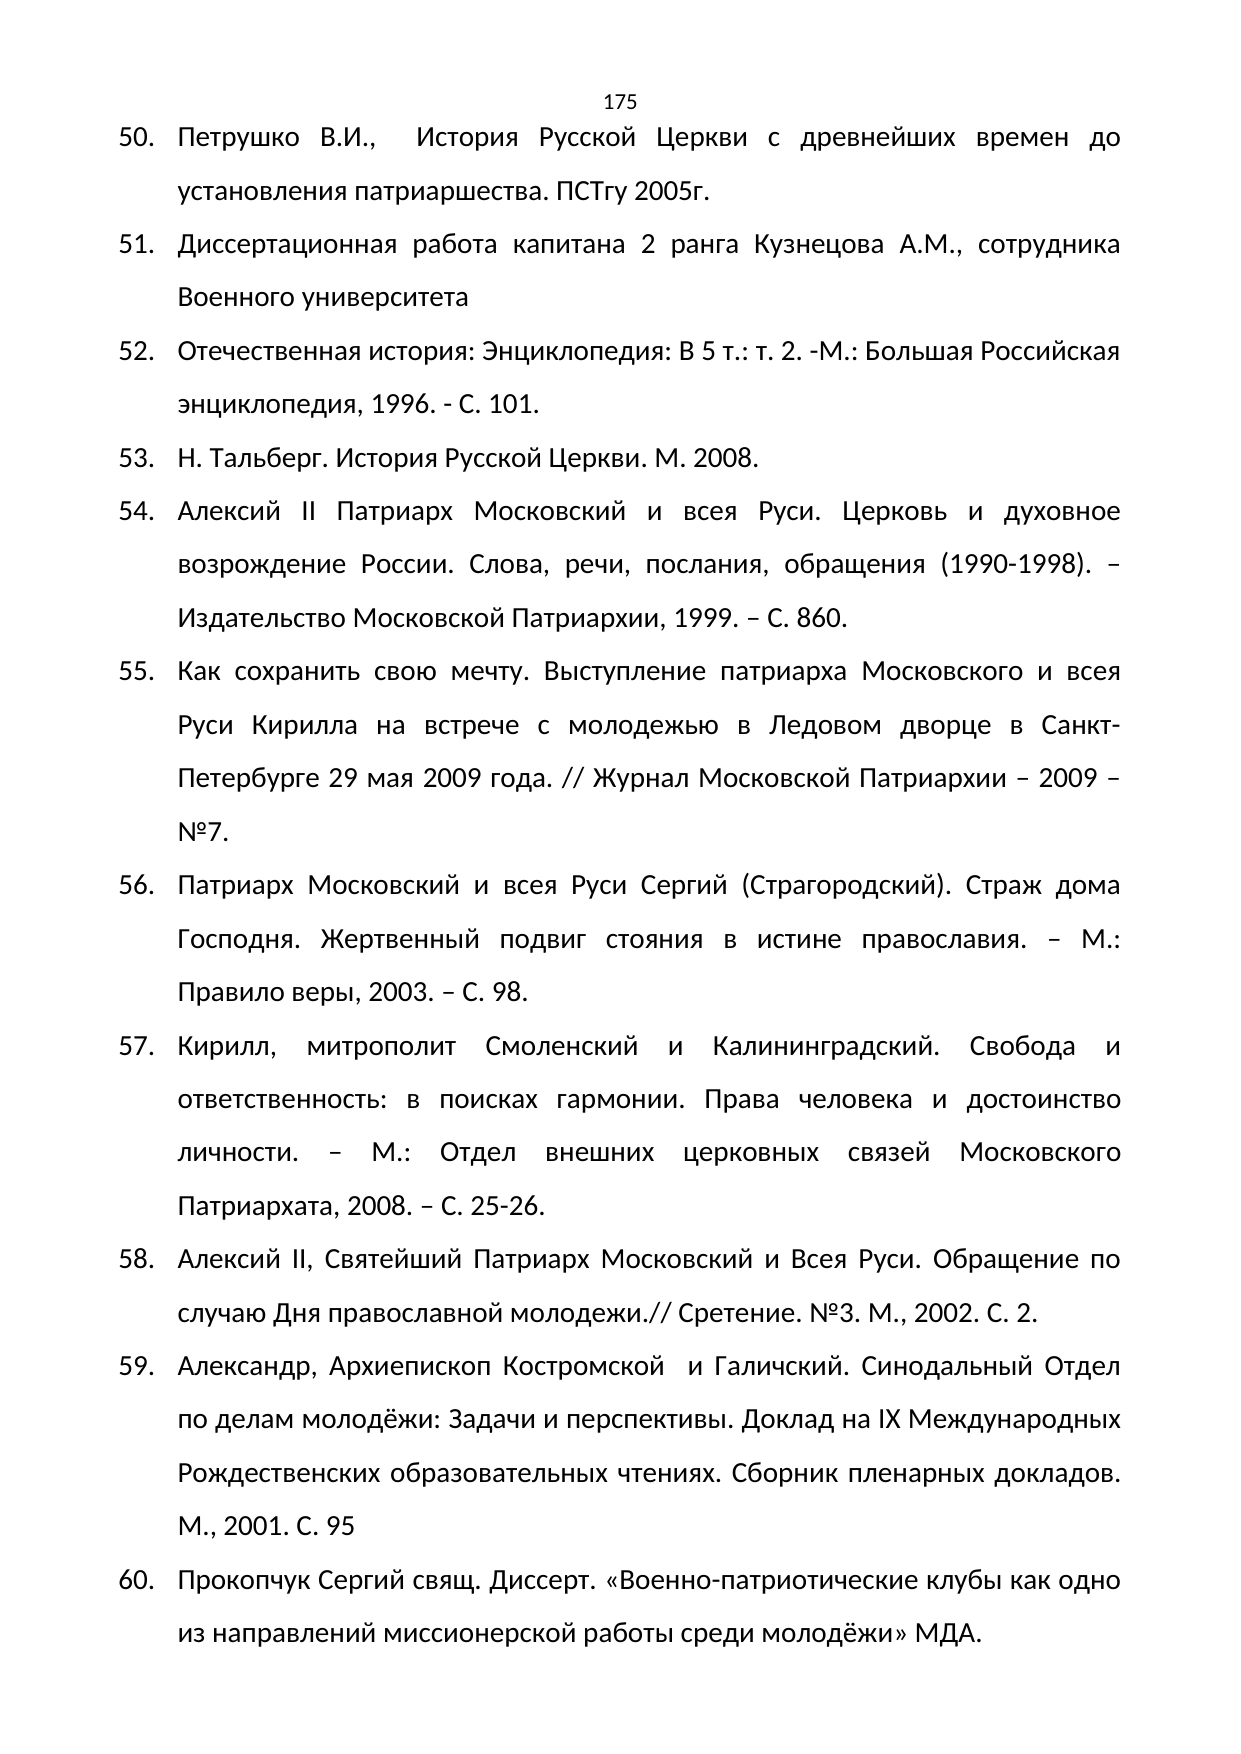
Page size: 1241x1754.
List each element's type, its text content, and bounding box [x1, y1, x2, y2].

list Александр, Архиепископ Костромской и Галичский. Синодальный Отдел по делам молодёжи: Задачи и перспективы. Доклад на IX Международных Рождественских образовательных чтениях. Сборник пленарных докладов. М., 2001. С. 95 [118, 1347, 1122, 1543]
list Отечественная история: Энциклопедия: В 5 т.: т. 2. -М.: Большая Российская энциклопедия, 1996. - С. 101. [118, 332, 1122, 421]
list Алексий II Патриарх Московский и всея Руси. Церковь и духовное возрождение России. Слова, речи, послания, обращения (1990-1998). – Издательство Московской Патриархии, 1999. – С. 860. [118, 492, 1122, 635]
list Как сохранить свою мечту. Выступление патриарха Московского и всея Руси Кирилла на встрече с молодежью в Ледовом дворце в Санкт-Петербурге 29 мая 2009 года. // Журнал Московской Патриархии – 2009 – №7. [118, 652, 1122, 848]
list Петрушко В.И., История Русской Церкви с древнейших времен до установления патриаршества. ПСТгу 2005г. [118, 118, 1122, 207]
list Патриарх Московский и всея Руси Сергий (Страгородский). Страж дома Господня. Жертвенный подвиг стояния в истине православия. – М.: Правило веры, 2003. – С. 98. [118, 866, 1122, 1009]
list Н. Тальберг. История Русской Церкви. М. 2008. [118, 439, 1122, 474]
list Кирилл, митрополит Смоленский и Калининградский. Свобода и ответственность: в поисках гармонии. Права человека и достоинство личности. – М.: Отдел внешних церковных связей Московского Патриархата, 2008. – С. 25-26. [118, 1027, 1122, 1222]
list Диссертационная работа капитана 2 ранга Кузнецова А.М., сотрудника Военного университета [118, 225, 1122, 314]
list Прокопчук Сергий свящ. Диссерт. «Военно-патриотические клубы как одно из направлений миссионерской работы среди молодёжи» МДА. [118, 1561, 1122, 1650]
list Алексий II, Святейший Патриарх Московский и Всея Руси. Обращение по случаю Дня православной молодежи.// Сретение. №3. М., 2002. С. 2. [118, 1240, 1122, 1329]
